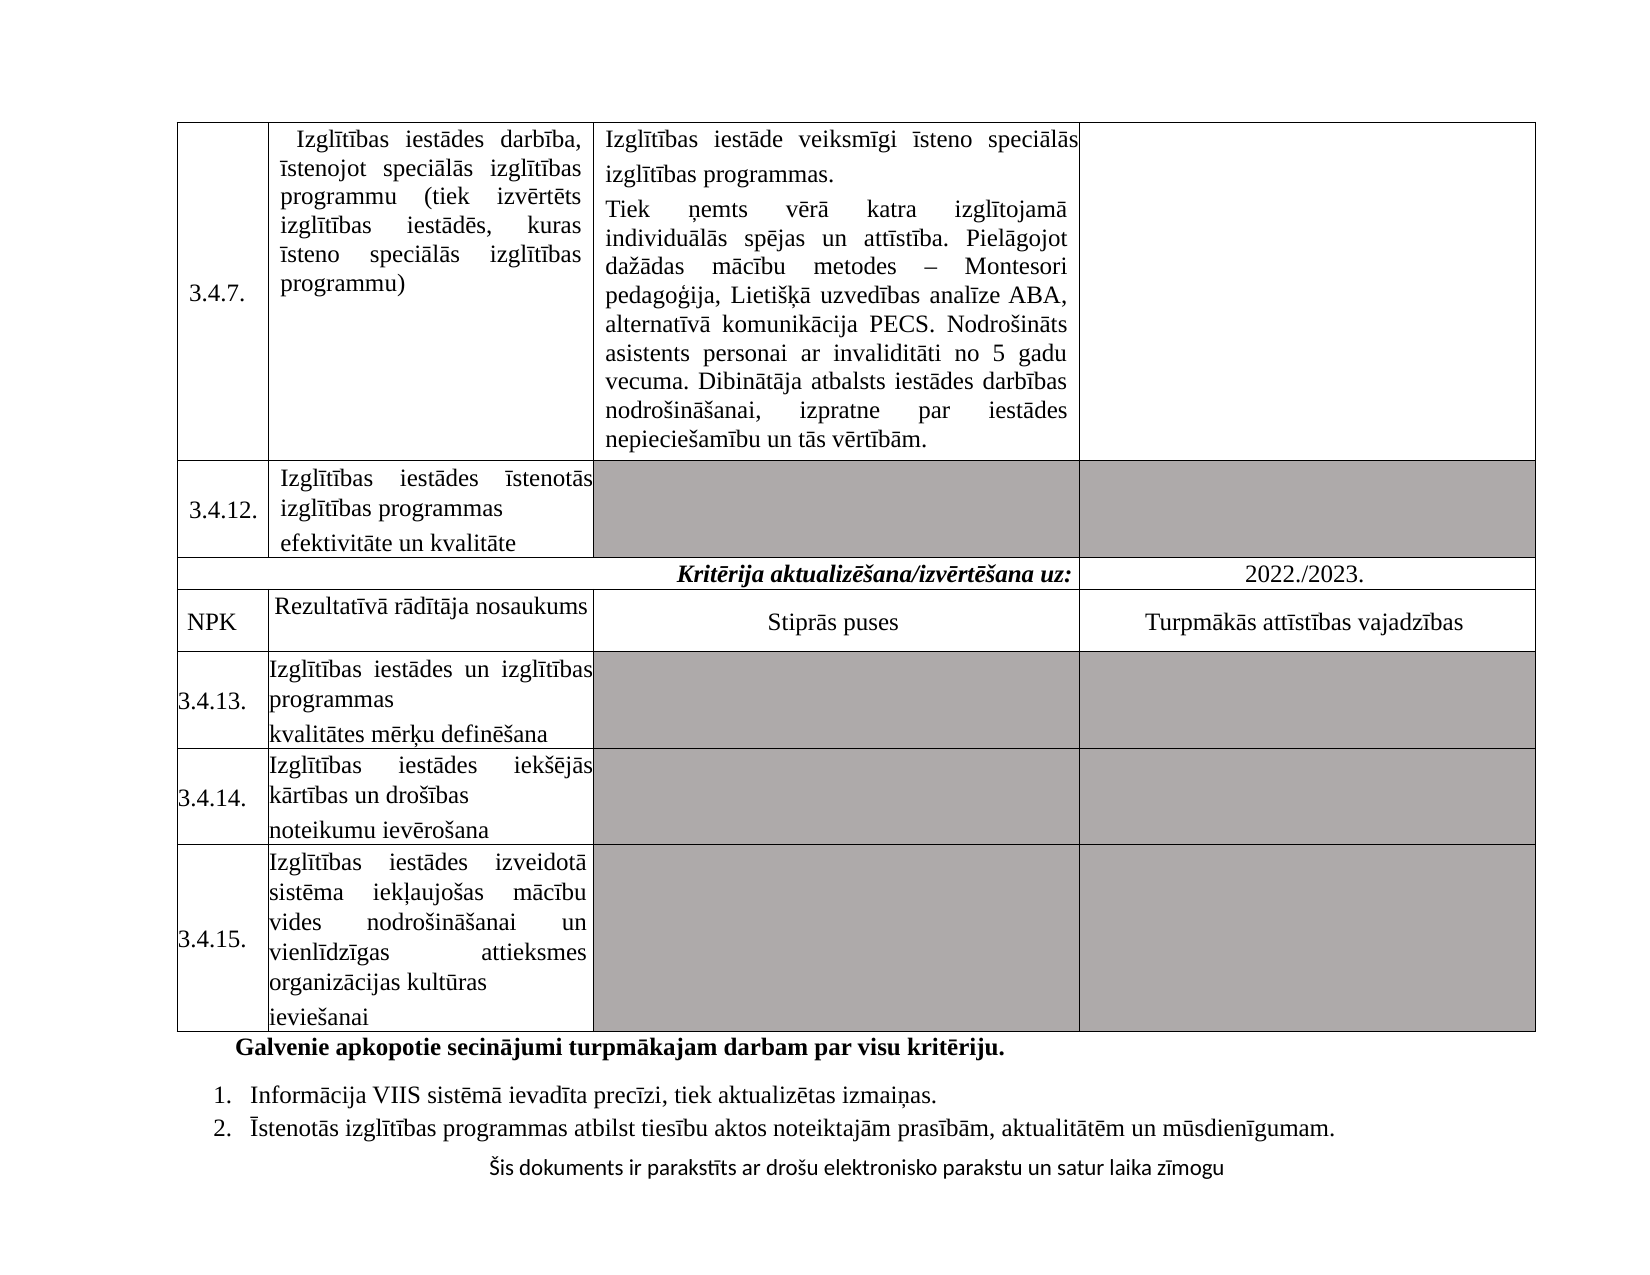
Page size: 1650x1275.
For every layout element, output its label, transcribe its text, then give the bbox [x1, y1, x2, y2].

table_cell [594, 652, 1079, 748]
table_cell Izglītības iestādes darbība, īstenojot speciālās izglītības programmu (tiek izvērtēts izglītības iestādēs, kuras īsteno speciālās izglītības programmu) [269, 123, 593, 460]
table_cell Izglītības iestādes īstenotās izglītības programmas efektivitāte un kvalitāte [269, 461, 593, 557]
table_cell Stiprās puses [594, 590, 1079, 651]
table_cell 3.4.15. [178, 845, 268, 1031]
table_cell Izglītības iestādes un izglītības programmas kvalitātes mērķu definēšana [269, 652, 593, 748]
table_cell Izglītības iestādes izveidotā sistēma iekļaujošas mācību vides nodrošināšanai un vienlīdzīgas attieksmes organizācijas kultūras ieviešanai [269, 845, 593, 1031]
table_cell Izglītības iestāde veiksmīgi īsteno speciālās izglītības programmas. Tiek ņemts vērā katra izglītojamā individuālās spējas un attīstība. Pielāgojot dažādas mācību metodes – Montesori pedagoģija, Lietišķā uzvedības analīze ABA, alternatīvā komunikācija PECS. Nodrošināts asistents personai ar invaliditāti no 5 gadu vecuma. Dibinātāja atbalsts iestādes darbības nodrošināšanai, izpratne par iestādes nepieciešamību un tās vērtībām. [594, 123, 1079, 460]
list Īstenotās izglītības programmas atbilst tiesību aktos noteiktajām prasībām, aktualitātēm un mūsdienīgumam. [213, 1113, 1532, 1142]
table_cell [1080, 845, 1535, 1031]
table_cell Izglītības iestādes iekšējās kārtības un drošības noteikumu ievērošana [269, 749, 593, 844]
text Galvenie apkopotie secinājumi turpmākajam darbam par visu kritēriju. [235, 1032, 1532, 1061]
table_cell Kritērija aktualizēšana/izvērtēšana uz: [178, 558, 1079, 589]
table_cell Turpmākās attīstības vajadzības [1080, 590, 1535, 651]
table_cell 3.4.13. [178, 652, 268, 748]
list Informācija VIIS sistēmā ievadīta precīzi, tiek aktualizētas izmaiņas. [213, 1080, 1532, 1108]
table_cell NPK [178, 590, 268, 651]
table_cell [1080, 123, 1535, 460]
table_cell [1080, 461, 1535, 557]
table_cell 2022./2023. [1080, 558, 1535, 589]
table_cell 3.4.7. [178, 123, 268, 460]
table_cell 3.4.14. [178, 749, 268, 844]
table_cell [594, 461, 1079, 557]
table_cell [1080, 749, 1535, 844]
table_cell [594, 845, 1079, 1031]
table_cell 3.4.12. [178, 461, 268, 557]
table_cell Rezultatīvā rādītāja nosaukums [269, 590, 593, 651]
table_cell [1080, 652, 1535, 748]
table_cell [594, 749, 1079, 844]
